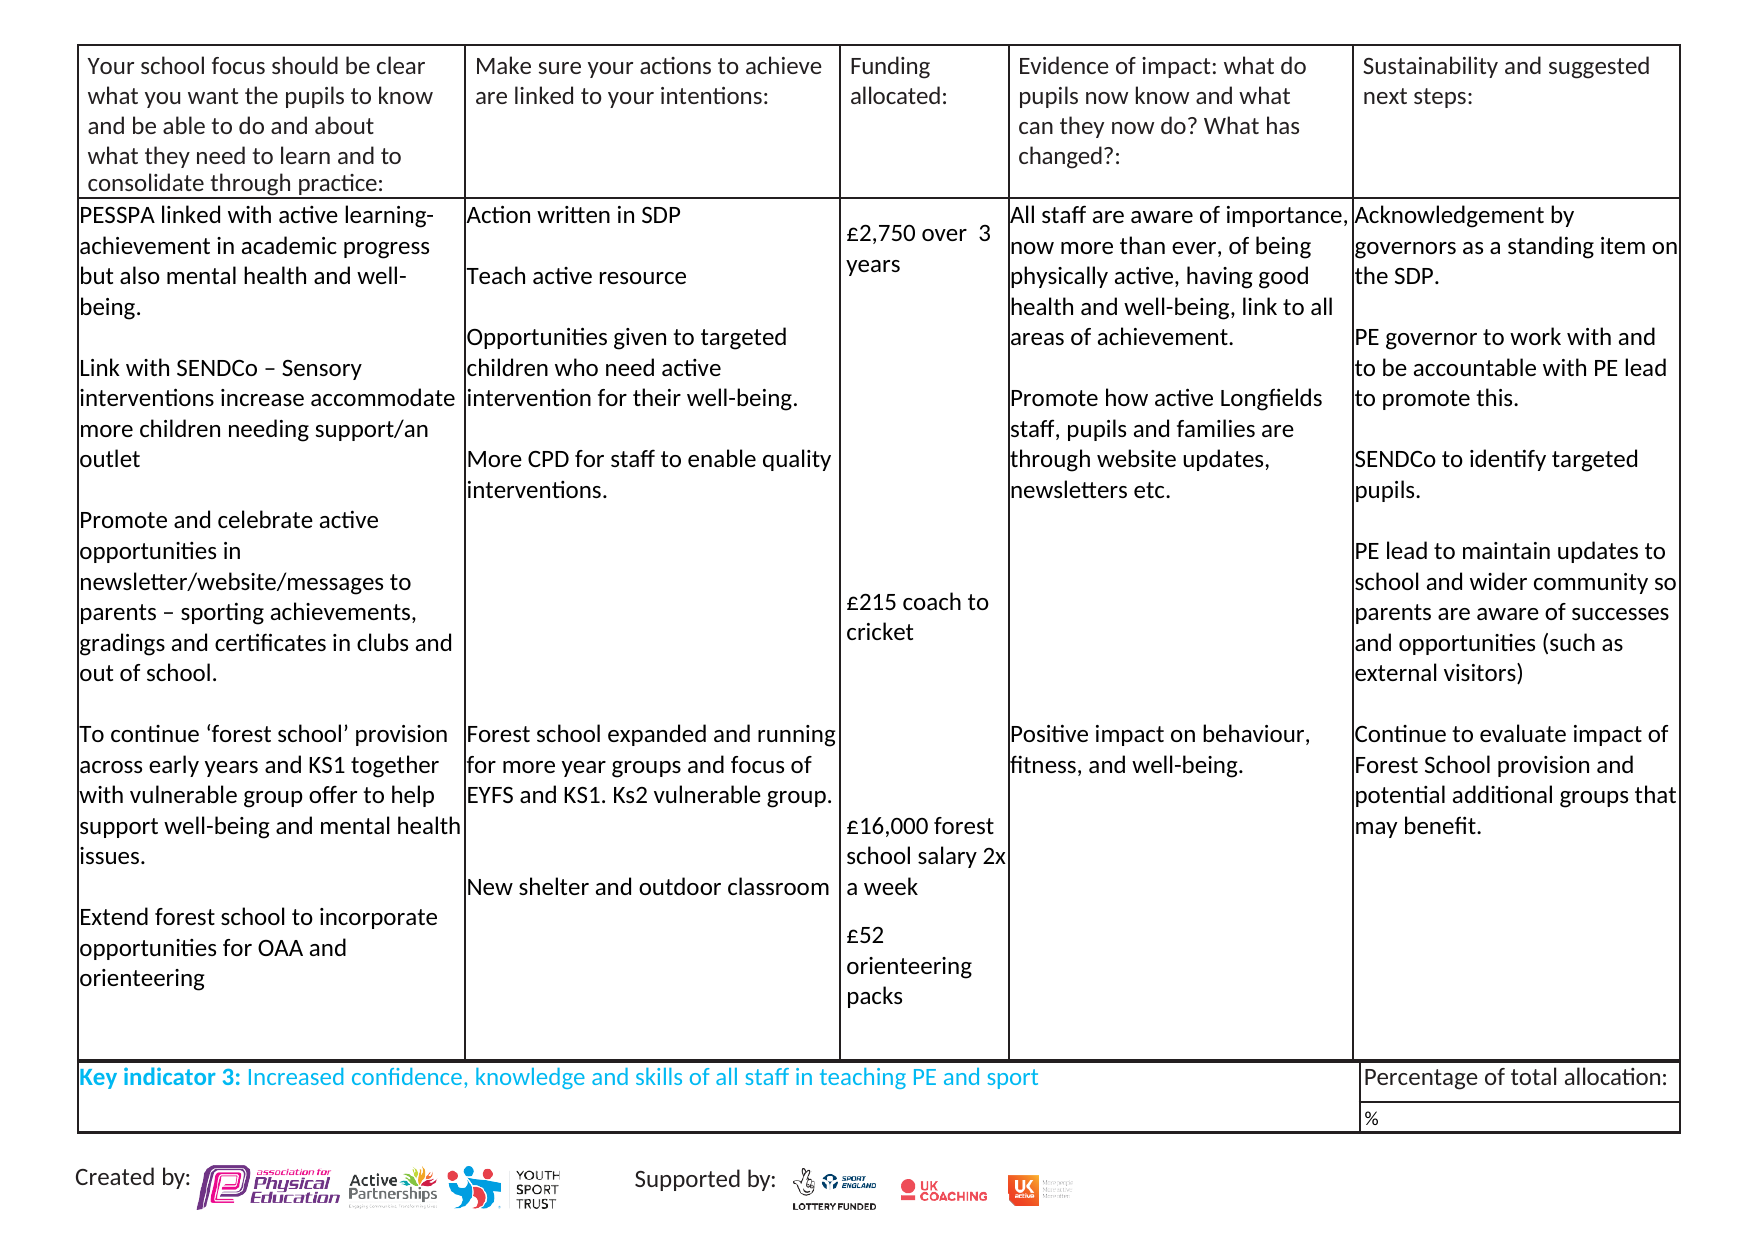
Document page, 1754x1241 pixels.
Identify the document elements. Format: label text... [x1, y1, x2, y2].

table_cell % [1361, 1103, 1679, 1131]
table_cell Your school focus should be clear what you want the pupils to know and be able to do and about what they need to learn and to consolidate through practice: [79, 46, 464, 197]
table_cell All staff are aware of importance, now more than ever, of being physically active, having good health and well-being, link to all areas of achievement. Promote how active Longfields staff, pupils and families are through website updates, newsletters etc. Positive impact on behaviour, fitness, and well-being. [1010, 199, 1352, 1059]
table_header Percentage of total allocation: [1361, 1063, 1679, 1101]
table_cell Sustainability and suggested next steps: [1354, 46, 1679, 197]
picture [793, 1168, 876, 1210]
table_cell Make sure your actions to achieve are linked to your intentions: [466, 46, 839, 197]
table_header Key indicator 3: Increased confidence, knowledge and skills of all staff in teaching PE and sport [79, 1063, 1359, 1131]
table_cell £2,750 over 3 years £215 coach to cricket £16,000 forest school salary 2x a week £52 orienteering packs [841, 199, 1008, 1059]
picture [1008, 1174, 1073, 1206]
table_cell Action written in SDP Teach active resource Opportunities given to targeted children who need active intervention for their well-being. More CPD for staff to enable quality interventions. Forest school expanded and running for more year groups and focus of EYFS and KS1. Ks2 vulnerable group. New shelter and outdoor classroom [466, 199, 839, 1059]
table_cell Funding allocated: [841, 46, 1008, 197]
picture [920, 1181, 987, 1201]
picture [196, 1165, 560, 1210]
table_cell PESSPA linked with active learning- achievement in academic progress but also mental health and well-being. Link with SENDCo – Sensory interventions increase accommodate more children needing support/an outlet Promote and celebrate active opportunities in newsletter/website/messages to parents – sporting achievements, gradings and certificates in clubs and out of school. To continue ‘forest school’ provision across early years and KS1 together with vulnerable group offer to help support well-being and mental health issues. Extend forest school to incorporate opportunities for OAA and orienteering [79, 199, 464, 1059]
table_cell Evidence of impact: what do pupils now know and what can they now do? What has changed?: [1010, 46, 1352, 197]
table_cell Acknowledgement by governors as a standing item on the SDP. PE governor to work with and to be accountable with PE lead to promote this. SENDCo to identify targeted pupils. PE lead to maintain updates to school and wider community so parents are aware of successes and opportunities (such as external visitors) Continue to evaluate impact of Forest School provision and potential additional groups that may benefit. [1354, 199, 1679, 1059]
